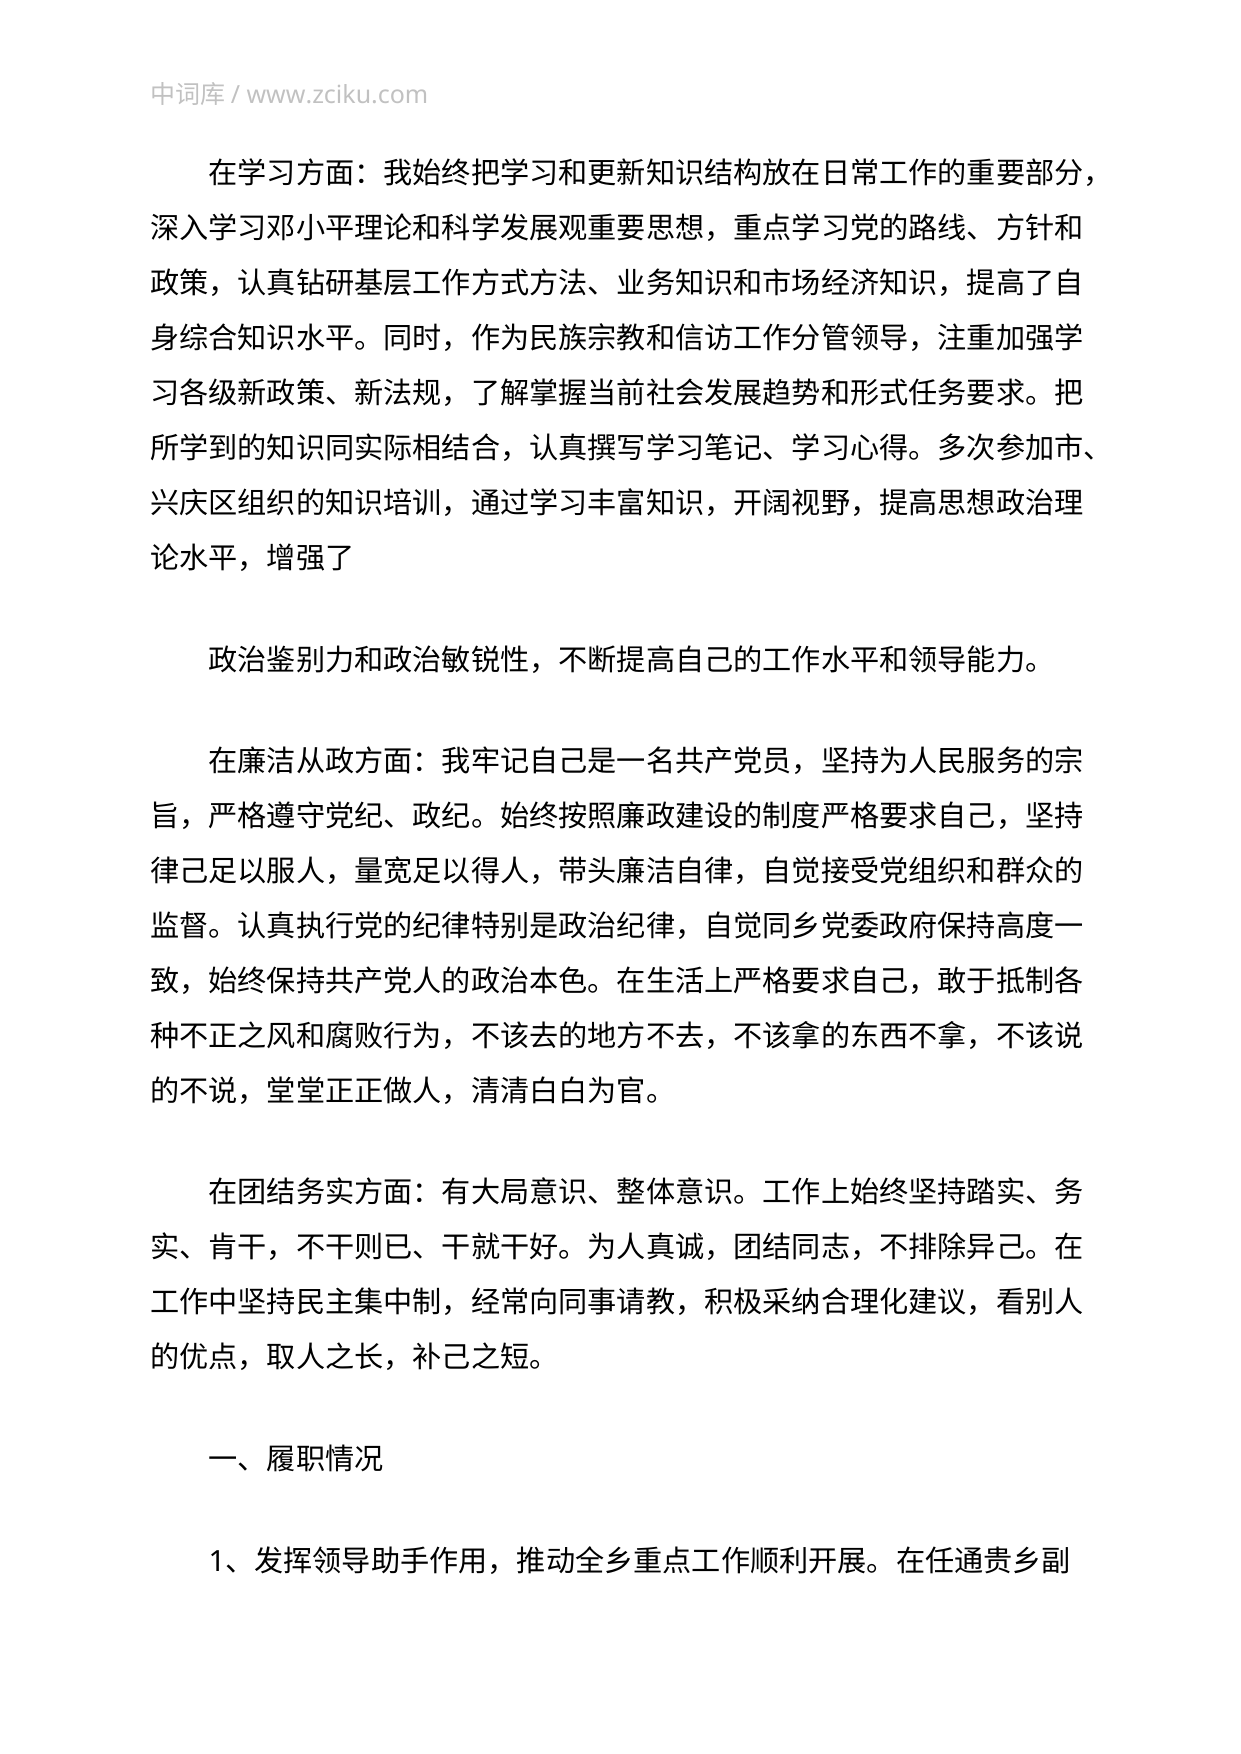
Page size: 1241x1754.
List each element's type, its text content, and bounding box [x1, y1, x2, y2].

text 在廉洁从政方面：我牢记自己是一名共产党员，坚持为人民服务的宗旨，严格遵守党纪、政纪。始终按照廉政建设的制度严格要求自己，坚持律己足以服人，量宽足以得人，带头廉洁自律，自觉接受党组织和群众的监督。认真执行党的纪律特别是政治纪律，自觉同乡党委政府保持高度一致，始终保持共产党人的政治本色。在生活上严格要求自己，敢于抵制各种不正之风和腐败行为，不该去的地方不去，不该拿的东西不拿，不该说的不说，堂堂正正做人，清清白白为官。 [150, 738, 1090, 1109]
text 政治鉴别力和政治敏锐性，不断提高自己的工作水平和领导能力。 [150, 636, 1090, 678]
text 一、履职情况 [150, 1435, 1090, 1478]
text 在学习方面：我始终把学习和更新知识结构放在日常工作的重要部分，深入学习邓小平理论和科学发展观重要思想，重点学习党的路线、方针和政策，认真钻研基层工作方式方法、业务知识和市场经济知识，提高了自身综合知识水平。同时，作为民族宗教和信访工作分管领导，注重加强学习各级新政策、新法规，了解掌握当前社会发展趋势和形式任务要求。把所学到的知识同实际相结合，认真撰写学习笔记、学习心得。多次参加市、兴庆区组织的知识培训，通过学习丰富知识，开阔视野，提高思想政治理论水平，增强了 [150, 150, 1090, 577]
text 在团结务实方面：有大局意识、整体意识。工作上始终坚持踏实、务实、肯干，不干则已、干就干好。为人真诚，团结同志，不排除异己。在工作中坚持民主集中制，经常向同事请教，积极采纳合理化建议，看别人的优点，取人之长，补己之短。 [150, 1169, 1090, 1376]
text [150, 1537, 1090, 1579]
